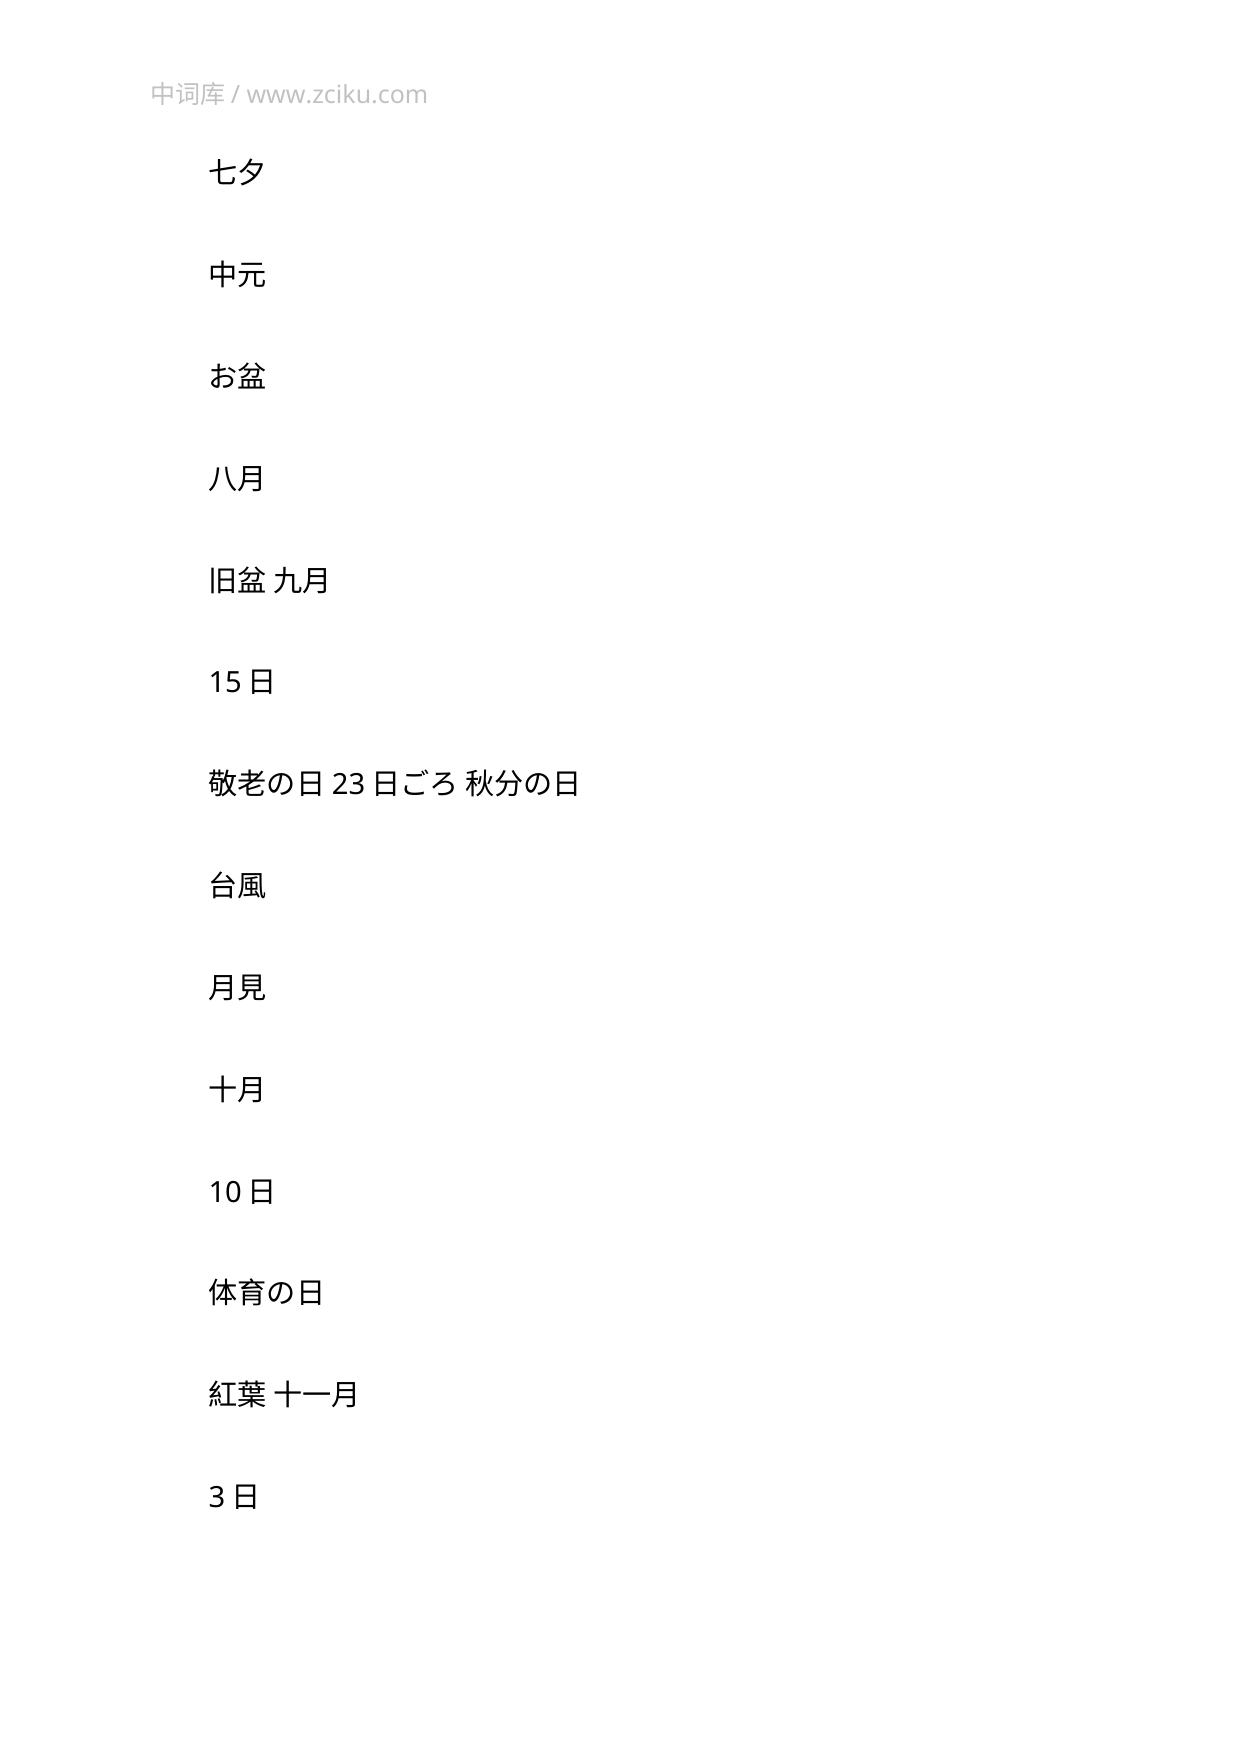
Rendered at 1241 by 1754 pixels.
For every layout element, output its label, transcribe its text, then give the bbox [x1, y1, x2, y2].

text 中元 [150, 252, 1090, 294]
text 旧盆 九月 [150, 557, 1090, 599]
text 月見 [150, 964, 1090, 1007]
text 15日 [150, 659, 1090, 701]
text 十月 [150, 1066, 1090, 1109]
text 体育の日 [150, 1270, 1090, 1312]
text 台風 [150, 863, 1090, 905]
text 八月 [150, 455, 1090, 498]
text 10日 [150, 1168, 1090, 1211]
text 七夕 [150, 150, 1090, 192]
text 敬老の日 23日ごろ 秋分の日 [150, 761, 1090, 803]
text 3日 [150, 1474, 1090, 1516]
text お盆 [150, 353, 1090, 396]
text 紅葉 十一月 [150, 1372, 1090, 1414]
